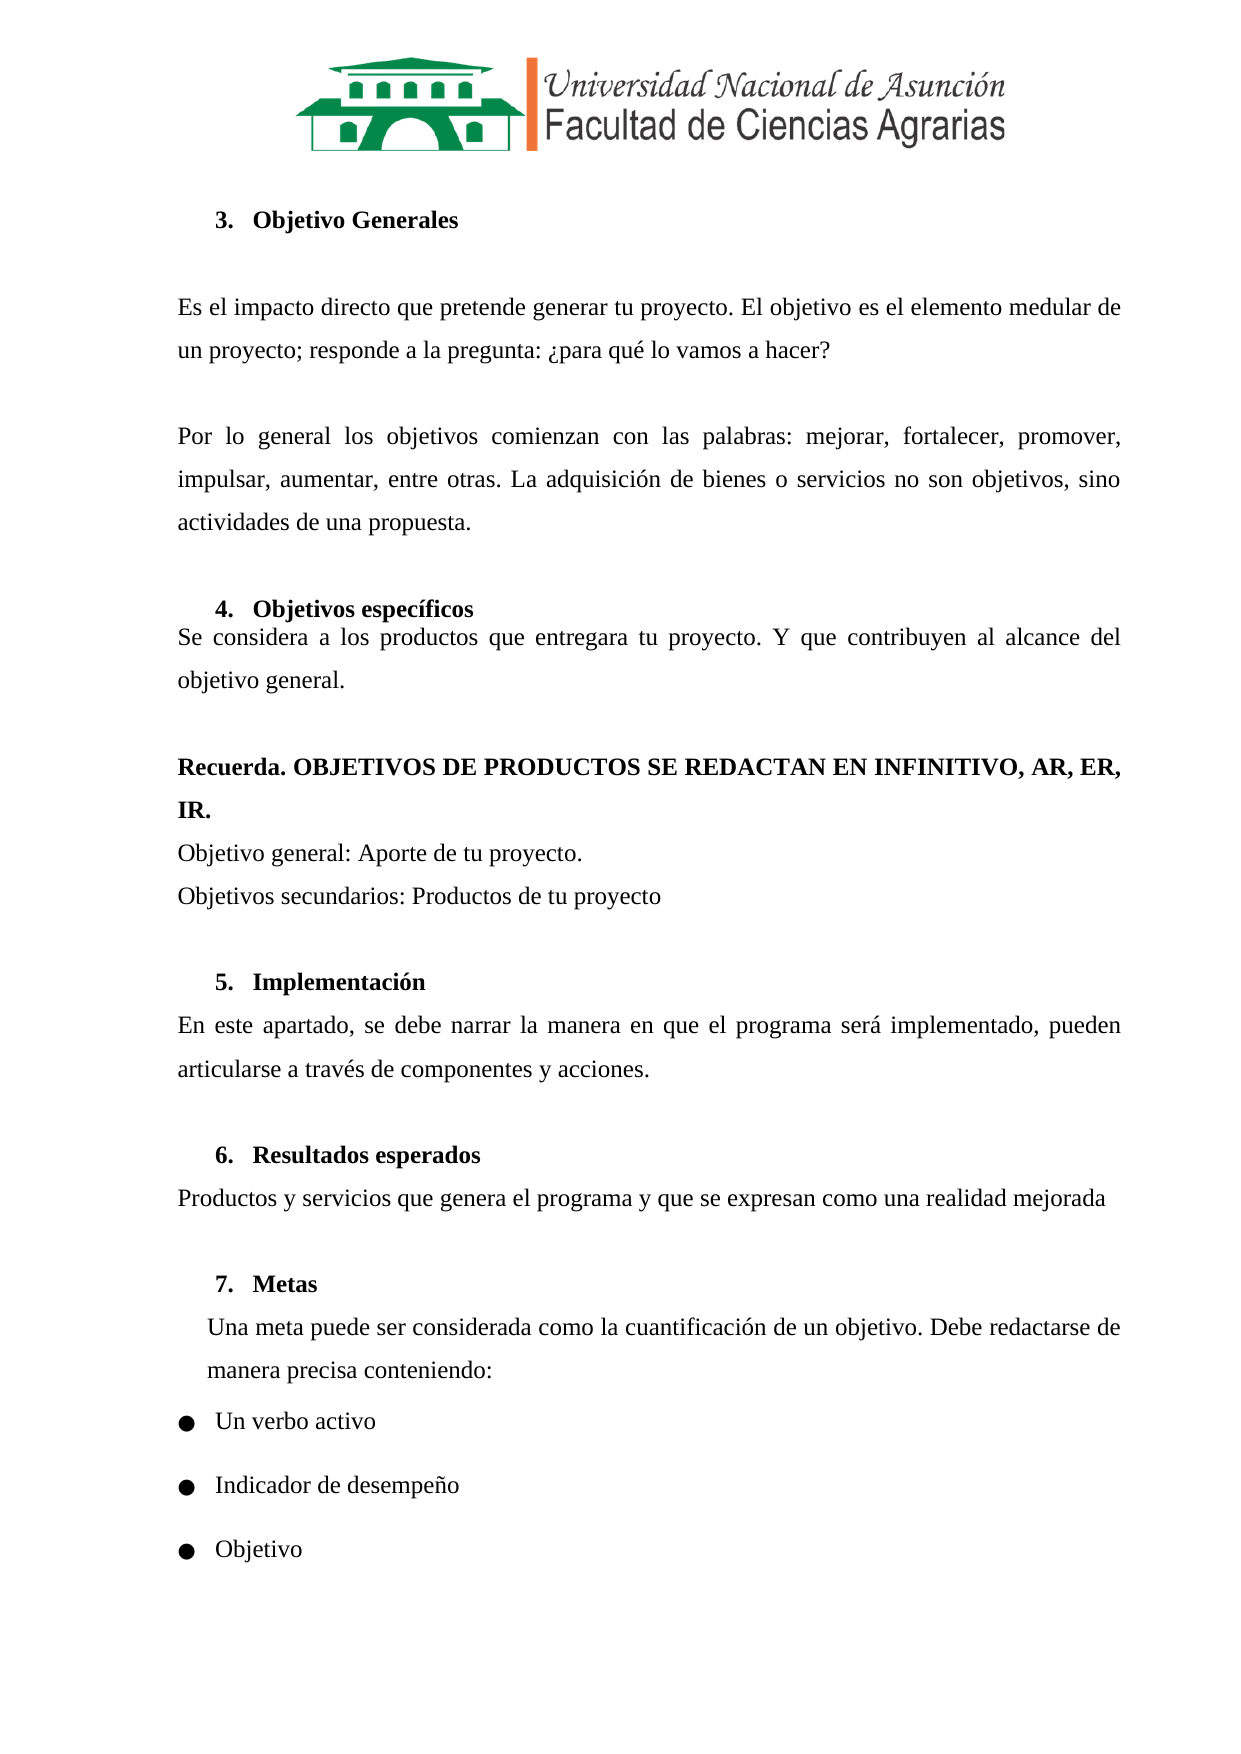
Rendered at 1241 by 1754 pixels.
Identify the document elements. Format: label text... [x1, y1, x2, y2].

list Indicador de desempeño [177, 1463, 1122, 1506]
text Recuerda. OBJETIVOS DE PRODUCTOS SE REDACTAN EN INFINITIVO, AR, ER, IR. [177, 752, 1122, 824]
text Productos y servicios que genera el programa y que se expresan como una realidad mejorada [177, 1183, 1122, 1212]
text Por lo general los objetivos comienzan con las palabras: mejorar, fortalecer, promover, impulsar, aumentar, entre otras. La adquisición de bienes o servicios no son objetivos, sino actividades de una propuesta. [177, 421, 1122, 536]
text Objetivos secundarios: Productos de tu proyecto [177, 881, 1122, 910]
text Una meta puede ser considerada como la cuantificación de un objetivo. Debe redactarse de manera precisa conteniendo: [207, 1312, 1122, 1384]
text En este apartado, se debe narrar la manera en que el programa será implementado, pueden articularse a través de componentes y acciones. [177, 1011, 1122, 1082]
list Objetivo [177, 1527, 1122, 1569]
list Implementación [215, 967, 1122, 996]
list Un verbo activo [177, 1399, 1122, 1441]
picture [295, 57, 1005, 151]
text Es el impacto directo que pretende generar tu proyecto. El objetivo es el elemento medular de un proyecto; responde a la pregunta: ¿para qué lo vamos a hacer? [177, 292, 1122, 364]
list Objetivos específicos [215, 594, 1122, 622]
list Metas [215, 1269, 1122, 1298]
text Se considera a los productos que entregara tu proyecto. Y que contribuyen al alcance del objetivo general. [177, 622, 1122, 694]
list Objetivo Generales [215, 206, 1122, 234]
text Objetivo general: Aporte de tu proyecto. [177, 838, 1122, 867]
list Resultados esperados [215, 1140, 1122, 1169]
